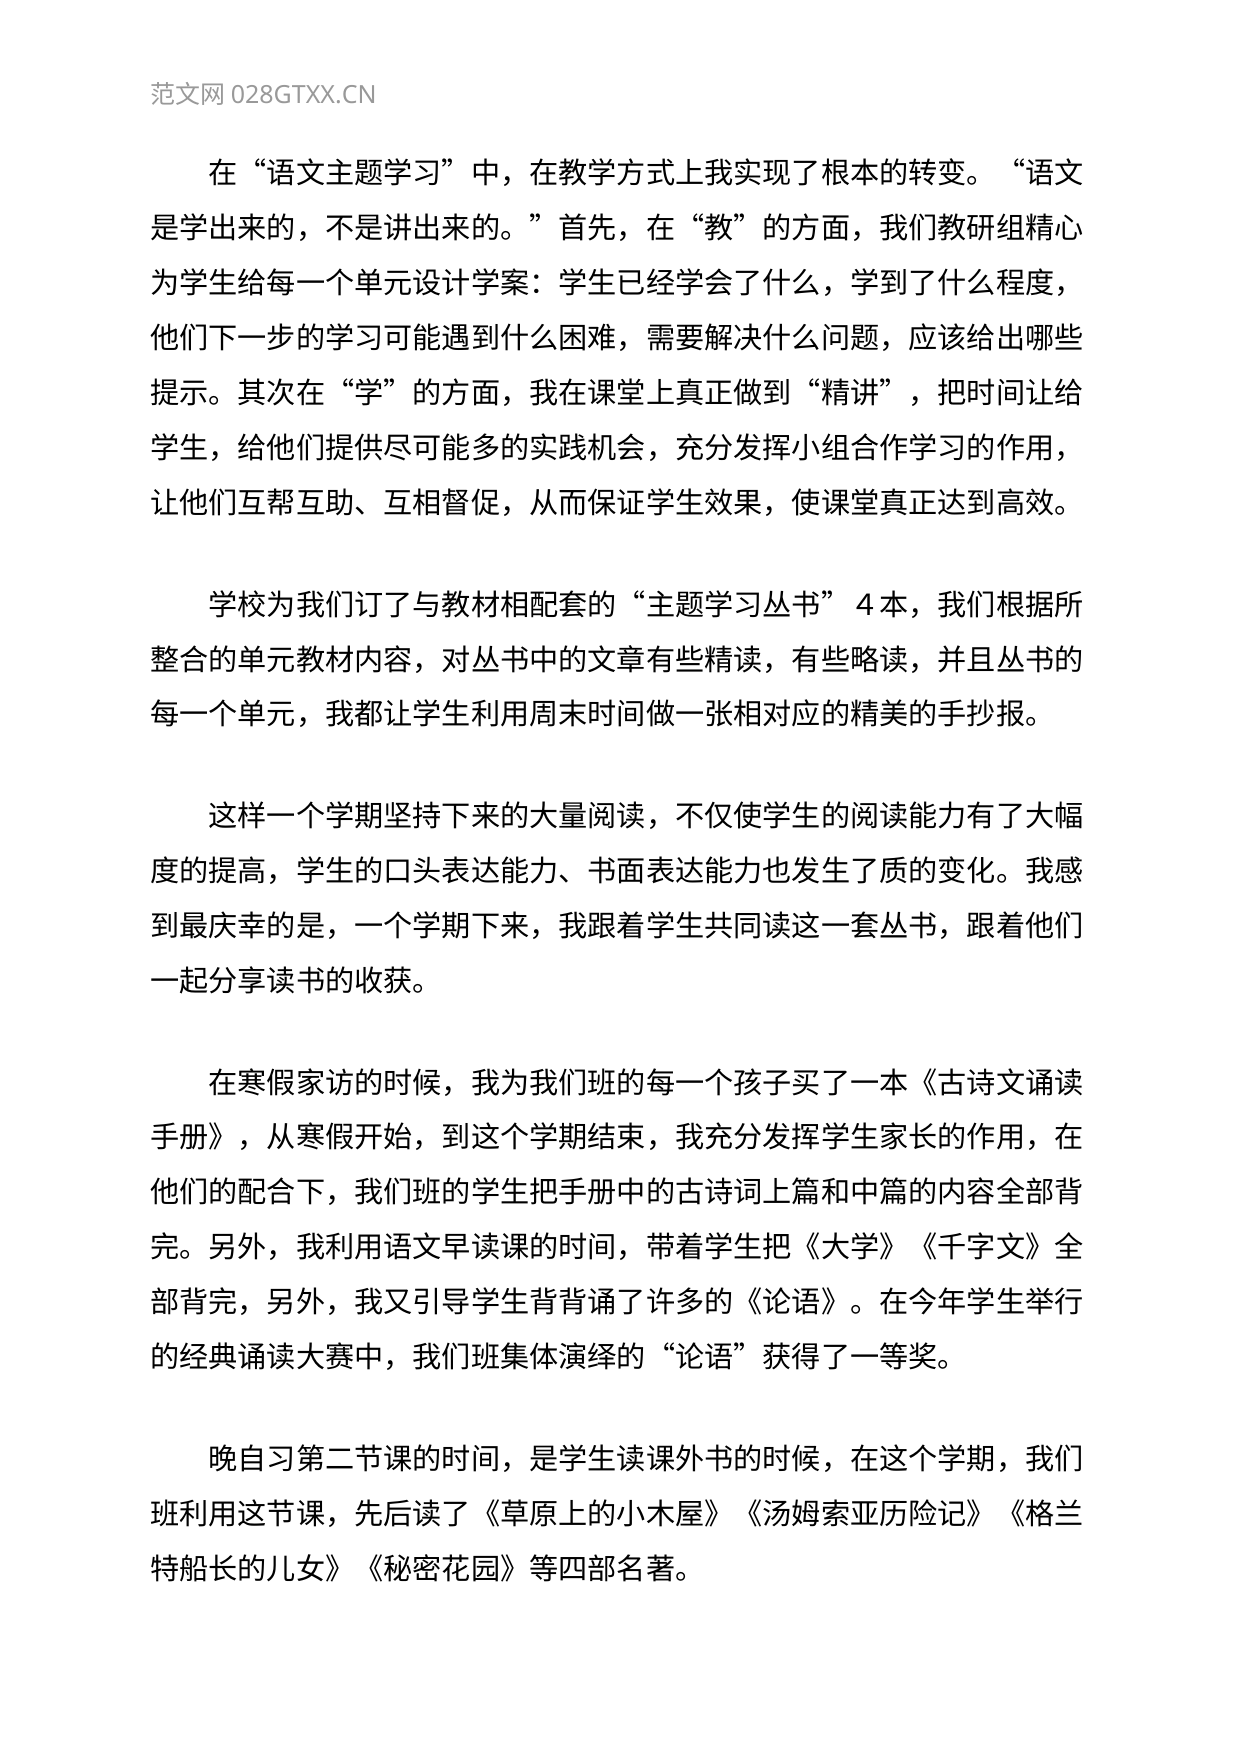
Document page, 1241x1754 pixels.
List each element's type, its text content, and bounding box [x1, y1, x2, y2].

text 晚自习第二节课的时间，是学生读课外书的时候，在这个学期，我们班利用这节课，先后读了《草原上的小木屋》《汤姆索亚历险记》《格兰特船长的儿女》《秘密花园》等四部名著。 [150, 1435, 1090, 1587]
text 学校为我们订了与教材相配套的“主题学习丛书”４本，我们根据所整合的单元教材内容，对丛书中的文章有些精读，有些略读，并且丛书的每一个单元，我都让学生利用周末时间做一张相对应的精美的手抄报。 [150, 581, 1090, 733]
text 在寒假家访的时候，我为我们班的每一个孩子买了一本《古诗文诵读手册》，从寒假开始，到这个学期结束，我充分发挥学生家长的作用，在他们的配合下，我们班的学生把手册中的古诗词上篇和中篇的内容全部背完。另外，我利用语文早读课的时间，带着学生把《大学》《千字文》全部背完，另外，我又引导学生背背诵了许多的《论语》。在今年学生举行的经典诵读大赛中，我们班集体演绎的“论语”获得了一等奖。 [150, 1059, 1090, 1376]
text 这样一个学期坚持下来的大量阅读，不仅使学生的阅读能力有了大幅度的提高，学生的口头表达能力、书面表达能力也发生了质的变化。我感到最庆幸的是，一个学期下来，我跟着学生共同读这一套丛书，跟着他们一起分享读书的收获。 [150, 793, 1090, 1000]
text 在“语文主题学习”中，在教学方式上我实现了根本的转变。“语文是学出来的，不是讲出来的。”首先，在“教”的方面，我们教研组精心为学生给每一个单元设计学案：学生已经学会了什么，学到了什么程度，他们下一步的学习可能遇到什么困难，需要解决什么问题，应该给出哪些提示。其次在“学”的方面，我在课堂上真正做到“精讲”，把时间让给学生，给他们提供尽可能多的实践机会，充分发挥小组合作学习的作用，让他们互帮互助、互相督促，从而保证学生效果，使课堂真正达到高效。 [150, 150, 1090, 522]
